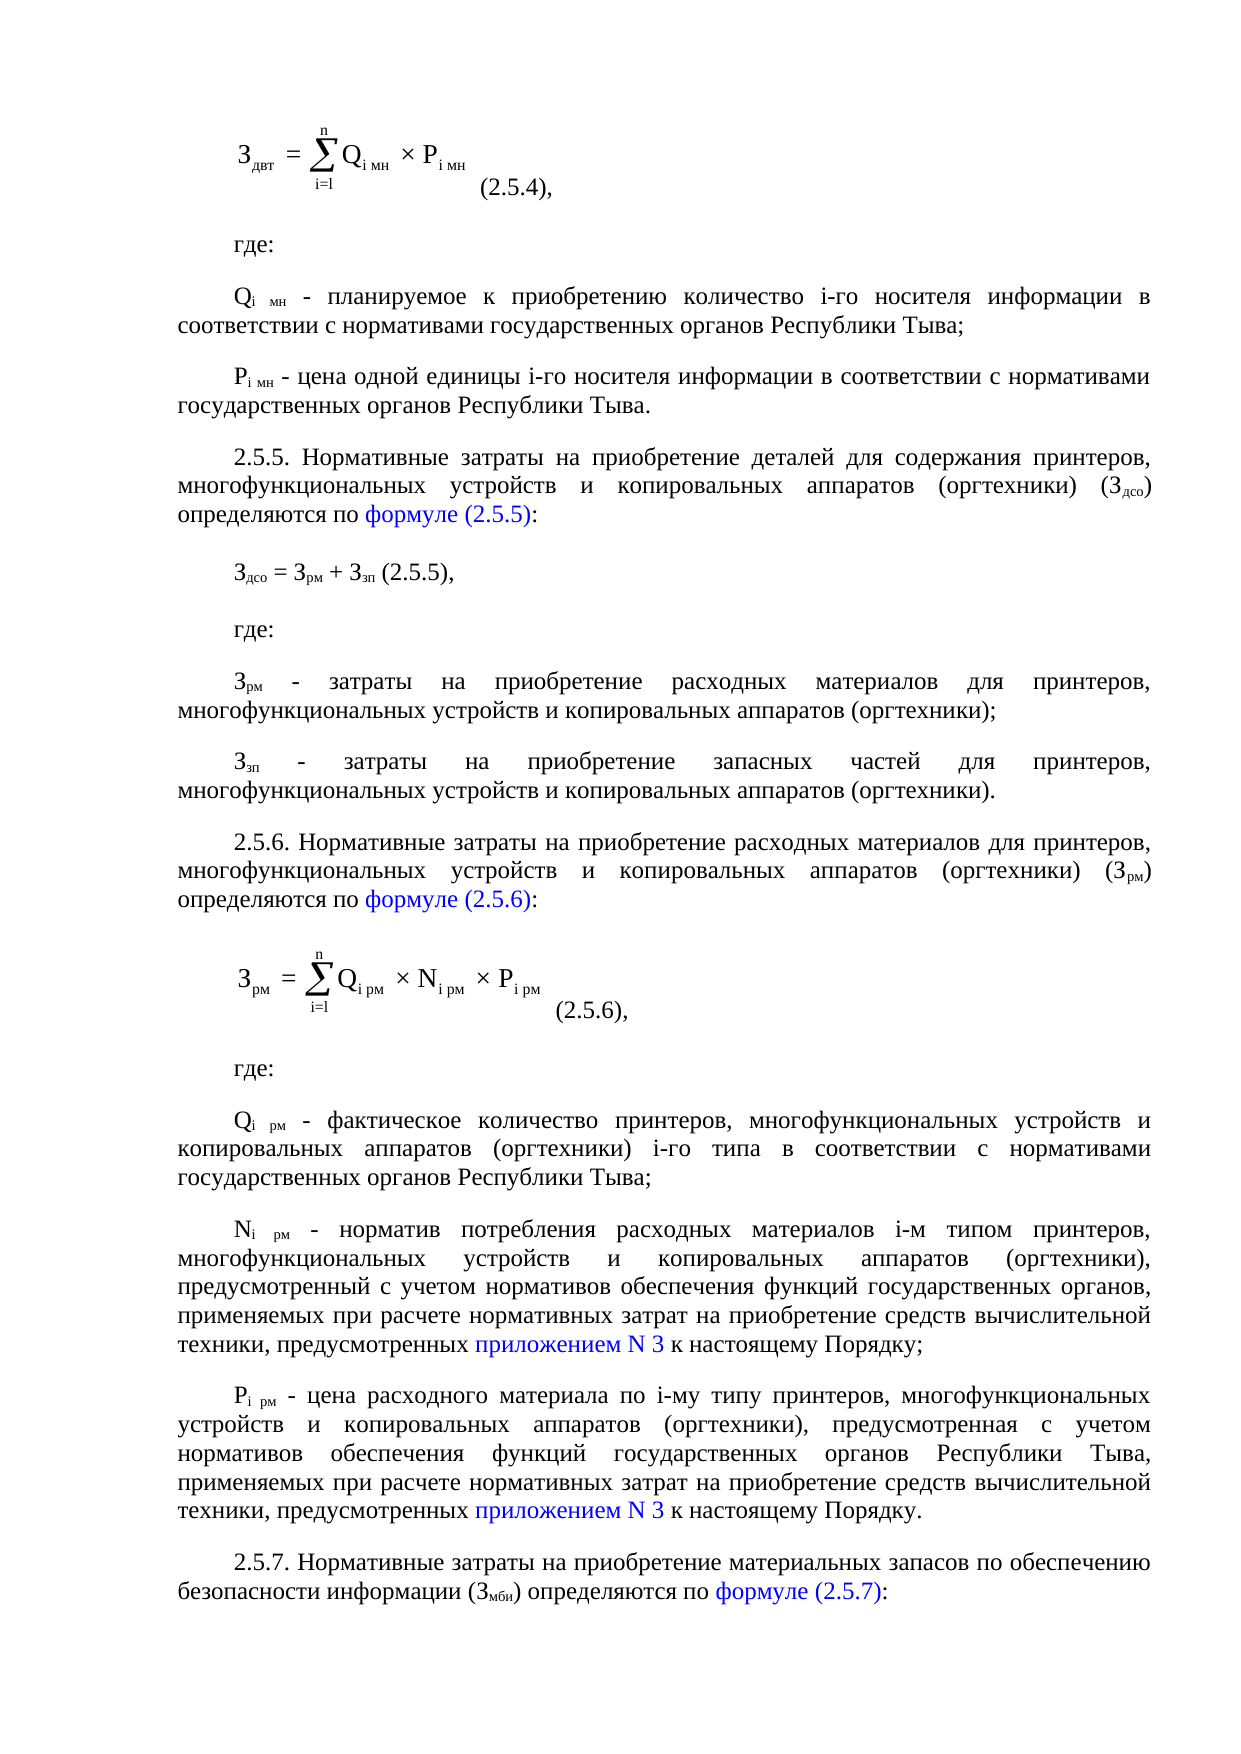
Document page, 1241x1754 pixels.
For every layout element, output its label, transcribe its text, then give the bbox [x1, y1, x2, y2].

text Здсо = Зрм + Ззп (2.5.5), [177, 557, 1152, 586]
text где: [177, 1053, 1152, 1082]
text 2.5.6. Нормативные затраты на приобретение расходных материалов для принтеров, многофункциональных устройств и копировальных аппаратов (оргтехники) (Зрм) определяются по формуле (2.5.6): [177, 827, 1152, 913]
text где: [177, 229, 1152, 258]
text (2.5.6), [177, 942, 1152, 1024]
text (2.5.4), [177, 118, 1152, 201]
text Qi рм - фактическое количество принтеров, многофункциональных устройств и копировальных аппаратов (оргтехники) i-го типа в соответствии с нормативами государственных органов Республики Тыва; [177, 1105, 1152, 1191]
text Зрм - затраты на приобретение расходных материалов для принтеров, многофункциональных устройств и копировальных аппаратов (оргтехники); [177, 666, 1152, 723]
text 2.5.5. Нормативные затраты на приобретение деталей для содержания принтеров, многофункциональных устройств и копировальных аппаратов (оргтехники) (Здсо) определяются по формуле (2.5.5): [177, 442, 1152, 528]
text 2.5.7. Нормативные затраты на приобретение материальных запасов по обеспечению безопасности информации (Змби) определяются по формуле (2.5.7): [177, 1547, 1152, 1605]
text Рi мн - цена одной единицы i-го носителя информации в соответствии с нормативами государственных органов Республики Тыва. [177, 361, 1152, 419]
text Ззп - затраты на приобретение запасных частей для принтеров, многофункциональных устройств и копировальных аппаратов (оргтехники). [177, 746, 1152, 804]
text Qi мн - планируемое к приобретению количество i-го носителя информации в соответствии с нормативами государственных органов Республики Тыва; [177, 281, 1152, 338]
text где: [177, 614, 1152, 643]
text Ni рм - норматив потребления расходных материалов i-м типом принтеров, многофункциональных устройств и копировальных аппаратов (оргтехники), предусмотренный с учетом нормативов обеспечения функций государственных органов, применяемых при расчете нормативных затрат на приобретение средств вычислительной техники, предусмотренных приложением N 3 к настоящему Порядку; [177, 1214, 1152, 1358]
text Рi рм - цена расходного материала по i-му типу принтеров, многофункциональных устройств и копировальных аппаратов (оргтехники), предусмотренная с учетом нормативов обеспечения функций государственных органов Республики Тыва, применяемых при расчете нормативных затрат на приобретение средств вычислительной техники, предусмотренных приложением N 3 к настоящему Порядку. [177, 1381, 1152, 1524]
